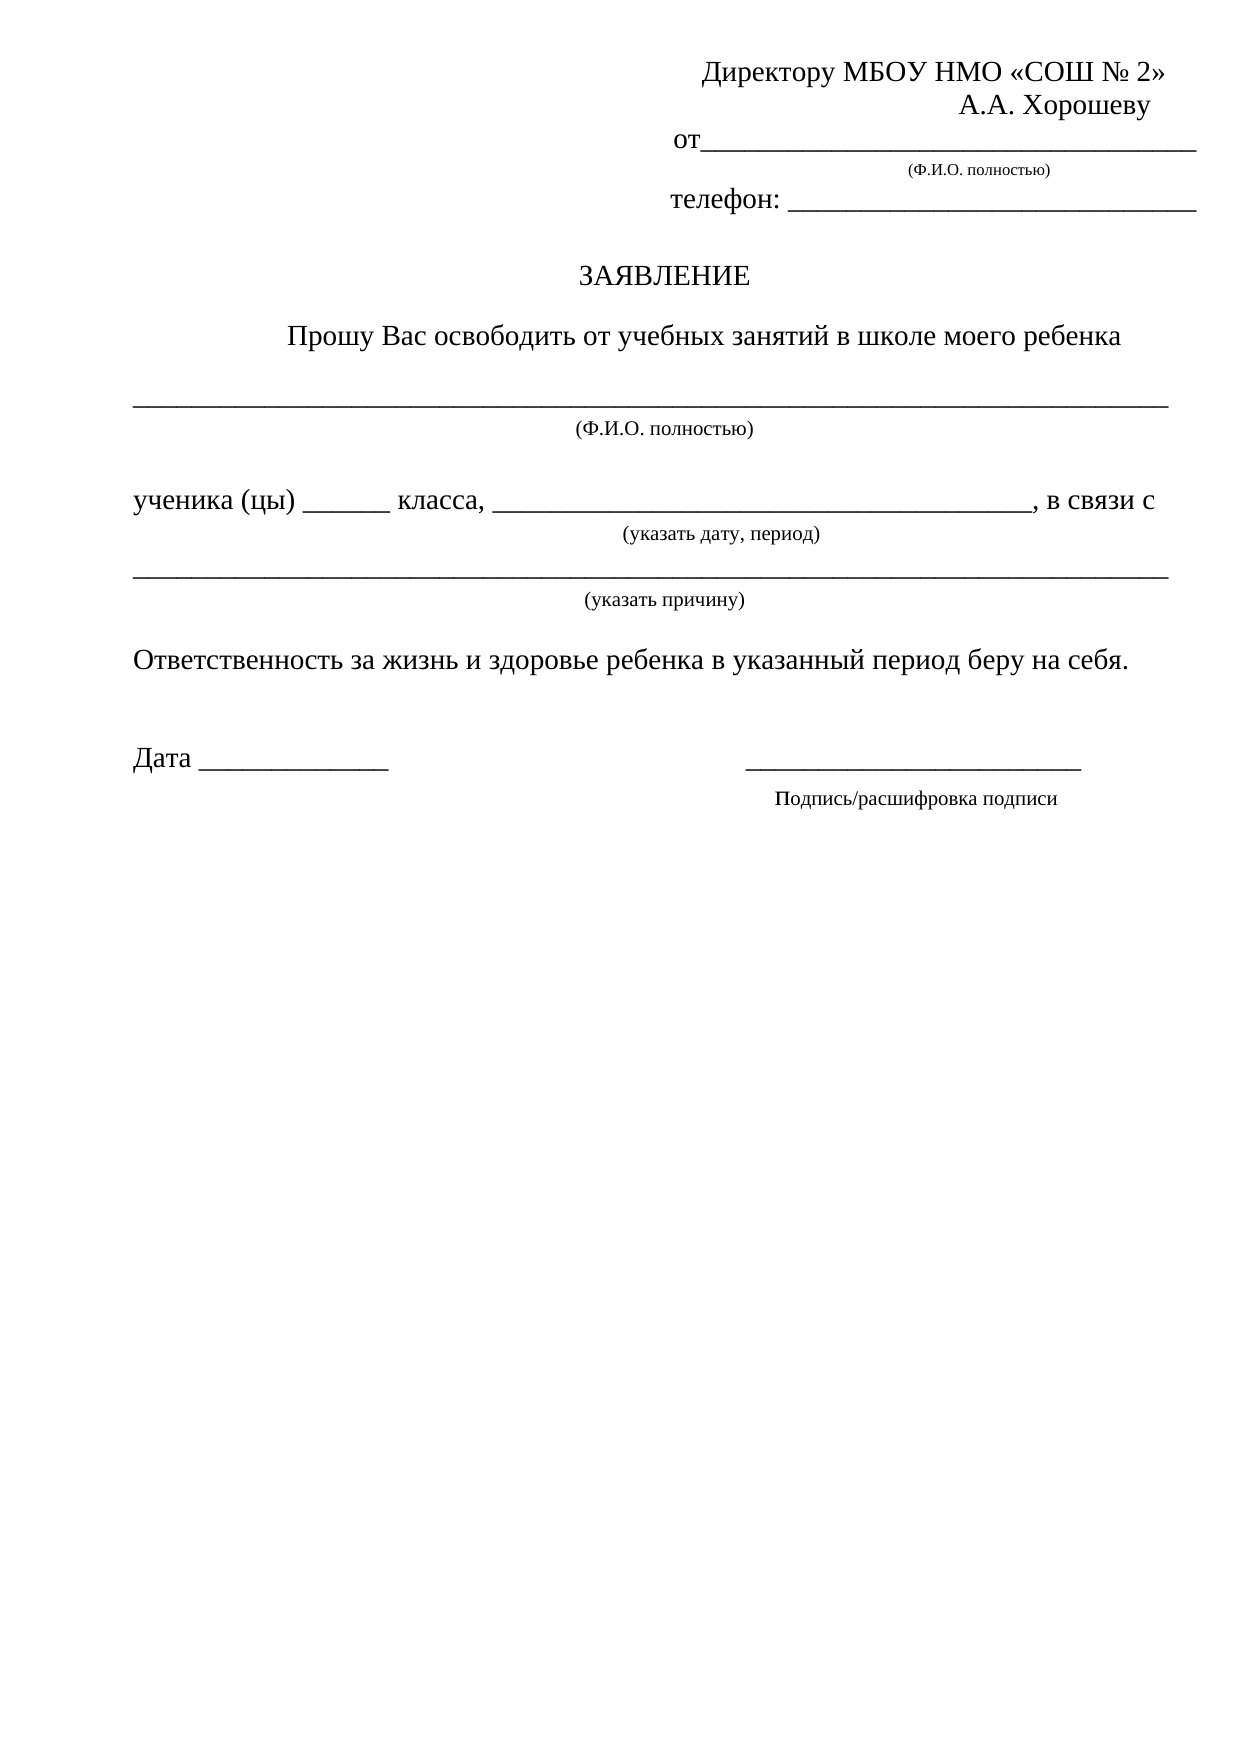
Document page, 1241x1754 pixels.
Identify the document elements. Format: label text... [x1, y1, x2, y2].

text телефон: ____________________________ [133, 181, 1196, 215]
text А.А. Хорошеву [133, 87, 1196, 121]
text ученика (цы) ______ класса, _____________________________________, в связи с [133, 482, 1196, 516]
text ЗАЯВЛЕНИЕ [133, 258, 1196, 292]
text (Ф.И.О. полностью) [133, 416, 1196, 440]
text (Ф.И.О. полностью) [133, 159, 1196, 179]
text подпись/расшифровка подписи [133, 778, 1196, 812]
text Прошу Вас освободить от учебных занятий в школе моего ребенка [133, 318, 1196, 351]
text от__________________________________ [133, 121, 1196, 154]
text (указать дату, период) [133, 521, 1196, 544]
text Ответственность за жизнь и здоровье ребенка в указанный период беру на себя. [133, 642, 1196, 675]
text _______________________________________________________________________ [133, 377, 1196, 411]
text (указать причину) [133, 587, 1196, 611]
text _______________________________________________________________________ [133, 548, 1196, 582]
text Дата _____________ _______________________ [133, 740, 1196, 773]
text Директору МБОУ НМО «СОШ № 2» [133, 54, 1196, 87]
